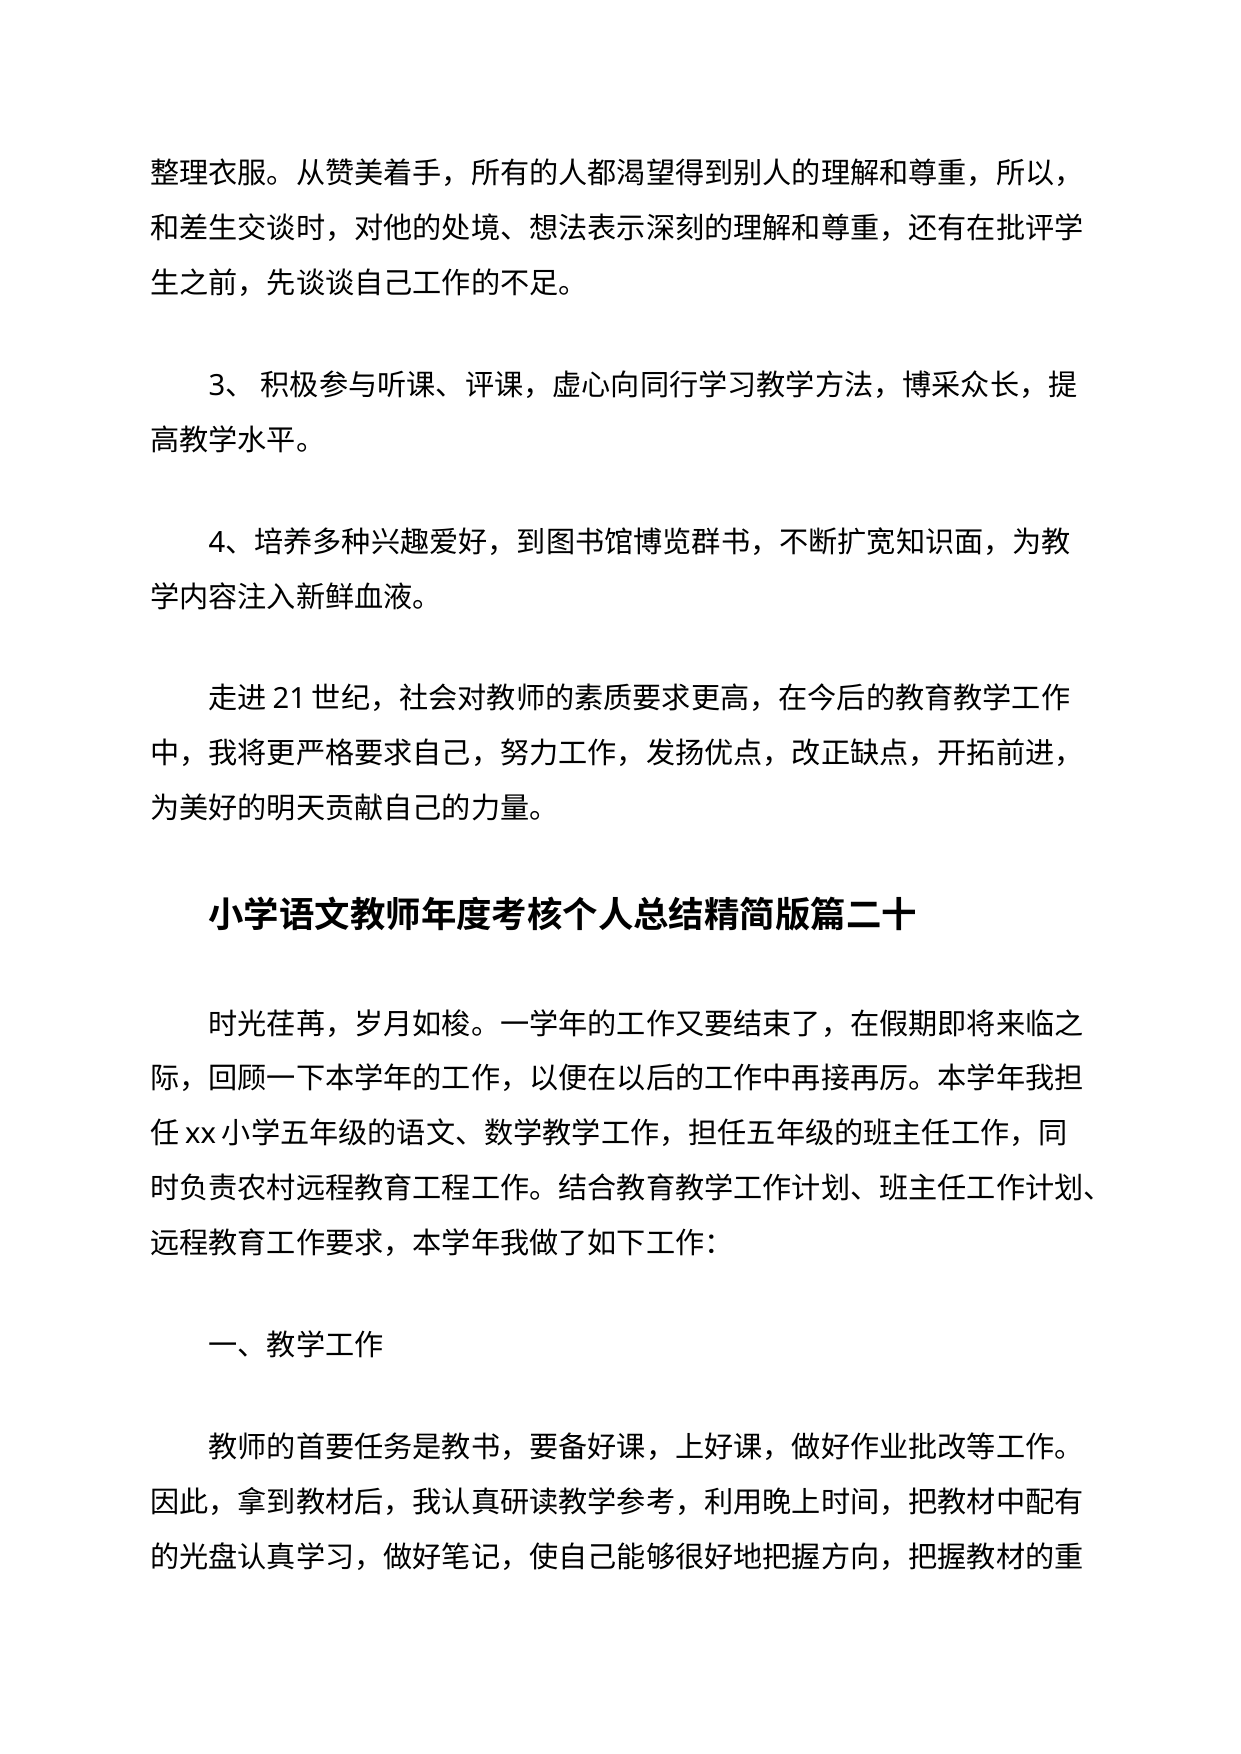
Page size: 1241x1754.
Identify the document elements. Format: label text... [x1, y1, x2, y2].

text 走进21世纪，社会对教师的素质要求更高，在今后的教育教学工作中，我将更严格要求自己，努力工作，发扬优点，改正缺点，开拓前进，为美好的明天贡献自己的力量。 [150, 675, 1090, 827]
text 一、教学工作 [150, 1322, 1090, 1364]
text 时光荏苒，岁月如梭。一学年的工作又要结束了，在假期即将来临之际，回顾一下本学年的工作，以便在以后的工作中再接再厉。本学年我担任xx小学五年级的语文、数学教学工作，担任五年级的班主任工作，同时负责农村远程教育工程工作。结合教育教学工作计划、班主任工作计划、远程教育工作要求，本学年我做了如下工作： [150, 1000, 1090, 1262]
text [150, 150, 1090, 302]
text 3、 积极参与听课、评课，虚心向同行学习教学方法，博采众长，提高教学水平。 [150, 362, 1090, 459]
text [150, 1423, 1090, 1576]
text 4、培养多种兴趣爱好，到图书馆博览群书，不断扩宽知识面，为教学内容注入新鲜血液。 [150, 518, 1090, 616]
text 小学语文教师年度考核个人总结精简版篇二十 [150, 887, 1090, 938]
